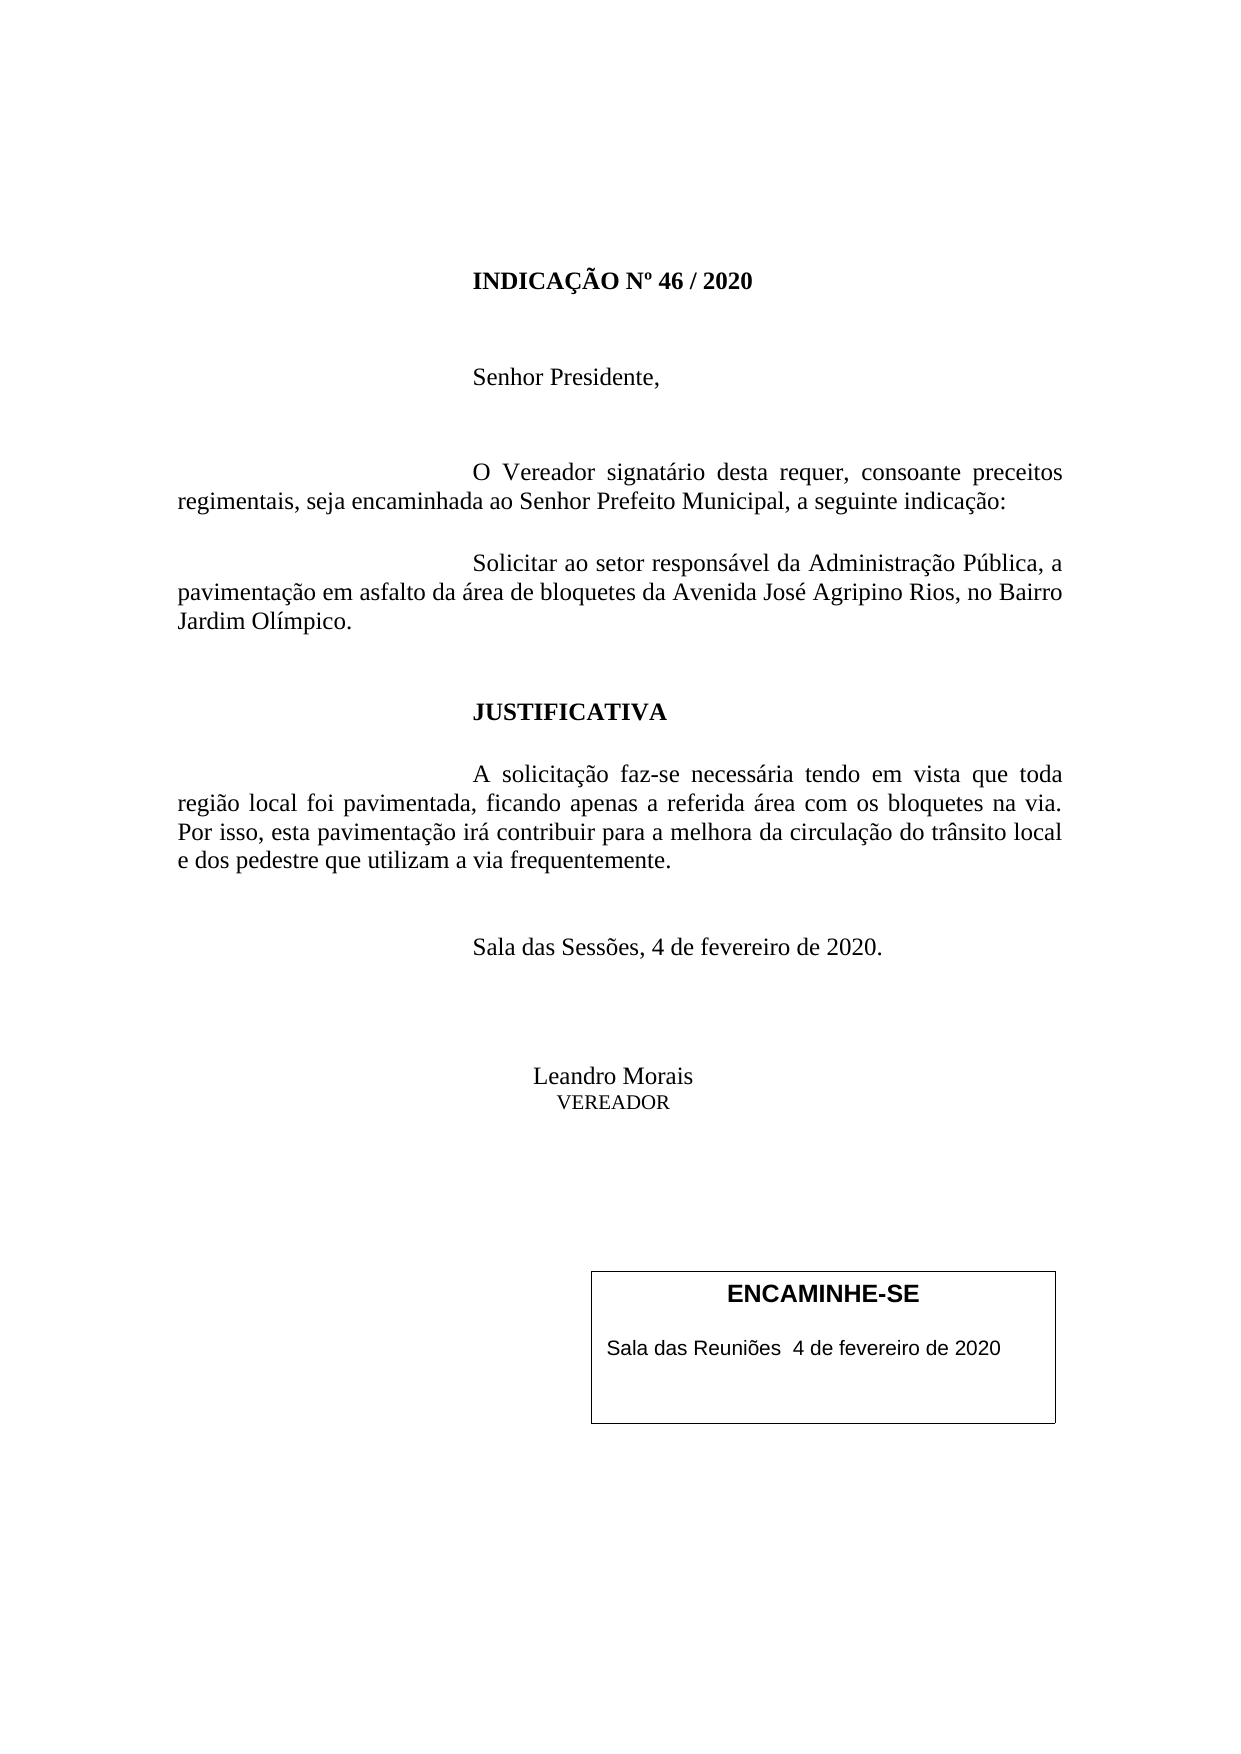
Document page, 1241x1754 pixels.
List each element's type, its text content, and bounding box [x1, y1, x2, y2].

text A solicitação faz-se necessária tendo em vista que toda região local foi pavimentada, ficando apenas a referida área com os bloquetes na via. Por isso, esta pavimentação irá contribuir para a melhora da circulação do trânsito local e dos pedestre que utilizam a via frequentemente. [177, 759, 1063, 874]
text Solicitar ao setor responsável da Administração Pública, a pavimentação em asfalto da área de bloquetes da Avenida José Agripino Rios, no Bairro Jardim Olímpico. [177, 548, 1063, 635]
table_header Leandro Morais [170, 1061, 1056, 1090]
text O Vereador signatário desta requer, consoante preceitos regimentais, seja encaminhada ao Senhor Prefeito Municipal, a seguinte indicação: [177, 457, 1063, 515]
table_cell VEREADOR [170, 1090, 1056, 1119]
text Sala das Sessões, 4 de fevereiro de 2020. [472, 932, 1063, 961]
text Senhor Presidente, [472, 362, 1063, 390]
text INDICAÇÃO Nº 46 / 2020 [472, 266, 1063, 294]
text JUSTIFICATIVA [177, 697, 1004, 726]
